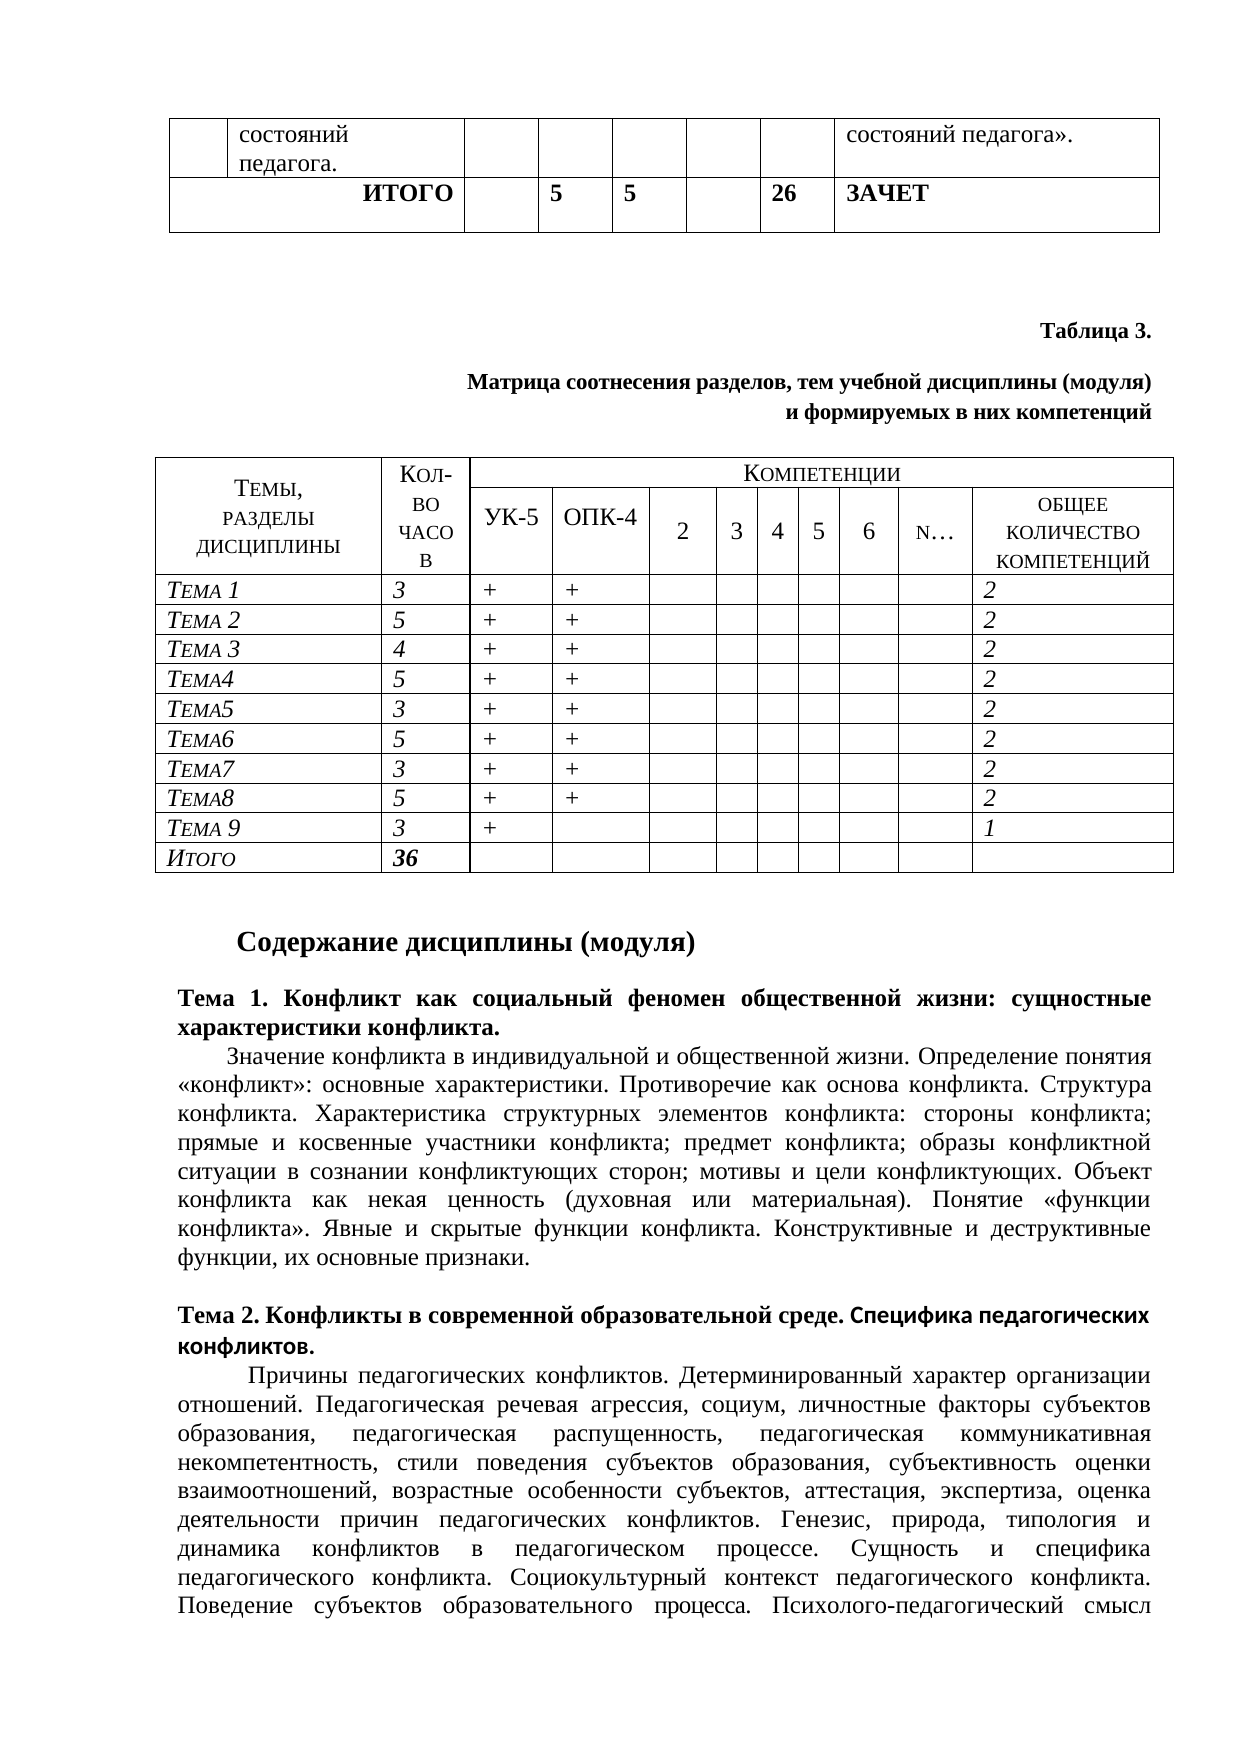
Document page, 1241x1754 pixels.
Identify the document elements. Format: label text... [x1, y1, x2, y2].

table_cell + [471, 724, 552, 753]
table_cell [840, 664, 898, 693]
table_cell [840, 724, 898, 753]
table_cell [799, 605, 839, 633]
table_cell Тема4 [156, 664, 381, 693]
table_cell 2 [973, 754, 1173, 782]
table_cell 9. [170, 119, 227, 177]
table_cell + [471, 694, 552, 723]
table_cell [799, 724, 839, 753]
table_cell [758, 754, 798, 782]
table_header Темы, разделы дисциплины [156, 458, 381, 574]
table_cell + [471, 813, 552, 842]
table_cell 2 [650, 488, 716, 574]
table_cell [650, 784, 716, 812]
table_cell + [553, 754, 649, 782]
table_cell + [471, 664, 552, 693]
table_cell 4 [758, 488, 798, 574]
table_cell [899, 813, 972, 842]
table_cell [799, 843, 839, 872]
table_cell [553, 813, 649, 842]
table_cell 5 [539, 178, 612, 232]
table_cell [717, 635, 757, 663]
table_cell 2 [973, 784, 1173, 812]
table_cell УК-5 [471, 488, 552, 574]
table_cell [973, 843, 1173, 872]
table_cell [758, 694, 798, 723]
table_cell 2 [973, 575, 1173, 604]
table_cell [717, 605, 757, 633]
table_cell общее количество компетенций [973, 488, 1173, 574]
table_cell + [471, 754, 552, 782]
table_cell + [471, 605, 552, 633]
table_cell [717, 664, 757, 693]
text Содержание дисциплины (модуля) [177, 924, 1152, 957]
table_cell [758, 664, 798, 693]
table_cell + [553, 664, 649, 693]
table_cell 4 [382, 635, 469, 663]
table_cell 2 [761, 119, 834, 177]
table_cell [717, 724, 757, 753]
table_cell [650, 694, 716, 723]
table_cell Тема 1 [156, 575, 381, 604]
table_cell [758, 813, 798, 842]
table_cell [650, 813, 716, 842]
table_cell ЗАЧЕТ [835, 178, 1159, 232]
table_cell Тема 3 [156, 635, 381, 663]
table_cell 1 [613, 119, 686, 177]
table_cell + [553, 784, 649, 812]
table_cell [553, 843, 649, 872]
table_cell + [553, 635, 649, 663]
table_cell [650, 575, 716, 604]
table_cell [758, 575, 798, 604]
table_cell [758, 724, 798, 753]
table_cell 5 [382, 784, 469, 812]
table_cell [899, 635, 972, 663]
table_cell [717, 813, 757, 842]
text Матрица соотнесения разделов, тем учебной дисциплины (модуля) [177, 368, 1152, 394]
table_cell + [471, 575, 552, 604]
table_cell 3 [382, 754, 469, 782]
table_cell 5 [799, 488, 839, 574]
table_cell 6 [840, 488, 898, 574]
table_cell [799, 754, 839, 782]
table_cell [840, 784, 898, 812]
table_cell ИТОГО [170, 178, 464, 232]
table_cell [799, 635, 839, 663]
table_cell 2 [973, 694, 1173, 723]
table_cell [899, 605, 972, 633]
table_cell Тема7 [156, 754, 381, 782]
table_cell 11 [465, 119, 538, 177]
table_cell 5 [382, 605, 469, 633]
table_cell [899, 724, 972, 753]
table_cell [899, 843, 972, 872]
table_cell [539, 119, 612, 177]
table_cell + [471, 784, 552, 812]
table_cell + [471, 635, 552, 663]
table_cell [717, 784, 757, 812]
table_cell [799, 694, 839, 723]
table_cell [840, 813, 898, 842]
text Значение конфликта в индивидуальной и общественной жизни. Определение понятия «конфликт»: основные характеристики. Противоречие как основа конфликта. Структура конфликта. Характеристика структурных элементов конфликта: стороны конфликта; прямые и косвенные участники конфликта; предмет конфликта; образы конфликтной ситуации в сознании конфликтующих сторон; мотивы и цели конфликтующих. Объект конфликта как некая ценность (духовная или материальная). Понятие «функции конфликта». Явные и скрытые функции конфликта. Конструктивные и деструктивные функции, их основные признаки. [177, 1041, 1152, 1271]
table_cell Тема5 [156, 694, 381, 723]
table_cell Тема8 [156, 784, 381, 812]
table_cell 2 [973, 635, 1173, 663]
table_cell [899, 754, 972, 782]
table_cell + [553, 724, 649, 753]
table_cell 2 [973, 605, 1173, 633]
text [177, 1361, 1152, 1619]
table_cell [650, 605, 716, 633]
table_cell 3 [382, 694, 469, 723]
table_cell [799, 813, 839, 842]
table_cell [899, 694, 972, 723]
table_cell [799, 784, 839, 812]
table_cell 1 [973, 813, 1173, 842]
table_cell [758, 605, 798, 633]
table_cell 26 [761, 178, 834, 232]
table_cell [899, 784, 972, 812]
table_cell [717, 575, 757, 604]
table_cell [650, 843, 716, 872]
text Таблица 3. [207, 286, 1152, 343]
table_cell [840, 754, 898, 782]
text Тема 1. Конфликт как социальный феномен общественной жизни: сущностные характеристики конфликта. [177, 983, 1152, 1041]
table_cell [758, 784, 798, 812]
table_header Компетенции [471, 458, 1173, 487]
table_cell [717, 694, 757, 723]
table_cell Тема 2 [156, 605, 381, 633]
table_cell 3 [382, 575, 469, 604]
table_cell 5 [382, 724, 469, 753]
table_cell [650, 664, 716, 693]
table_cell ОПК-4 [553, 488, 649, 574]
table_cell [717, 843, 757, 872]
table_cell Тема 9 [156, 813, 381, 842]
table_cell 2 [973, 724, 1173, 753]
table_cell [758, 635, 798, 663]
table_cell + [553, 694, 649, 723]
table_cell [899, 664, 972, 693]
table_cell [687, 119, 760, 177]
table_cell [840, 575, 898, 604]
table_cell [687, 178, 760, 232]
table_cell 36 [382, 843, 469, 872]
table_cell + [553, 575, 649, 604]
table_cell [899, 575, 972, 604]
table_cell 2 [973, 664, 1173, 693]
table_cell n… [899, 488, 972, 574]
text и формируемых в них компетенций [177, 398, 1152, 424]
table_cell [840, 694, 898, 723]
table_cell [840, 605, 898, 633]
table_header Кол-во часов [382, 458, 469, 574]
text Тема 2. Конфликты в современной образовательной среде. Специфика педагогических конфликтов. [177, 1299, 1152, 1361]
table_cell + [553, 605, 649, 633]
table_cell [650, 754, 716, 782]
table_cell [840, 635, 898, 663]
table_cell 5 [613, 178, 686, 232]
table_cell Тема6 [156, 724, 381, 753]
table_cell [799, 575, 839, 604]
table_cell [228, 119, 464, 177]
table_cell [650, 724, 716, 753]
table_cell [799, 664, 839, 693]
table_cell [717, 754, 757, 782]
table_cell [471, 843, 552, 872]
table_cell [835, 119, 1159, 177]
table_cell [840, 843, 898, 872]
table_cell [465, 178, 538, 232]
table_cell 3 [382, 813, 469, 842]
table_cell [650, 635, 716, 663]
table_cell 3 [717, 488, 757, 574]
table_cell [758, 843, 798, 872]
table_cell Итого [156, 843, 381, 872]
table_cell 5 [382, 664, 469, 693]
